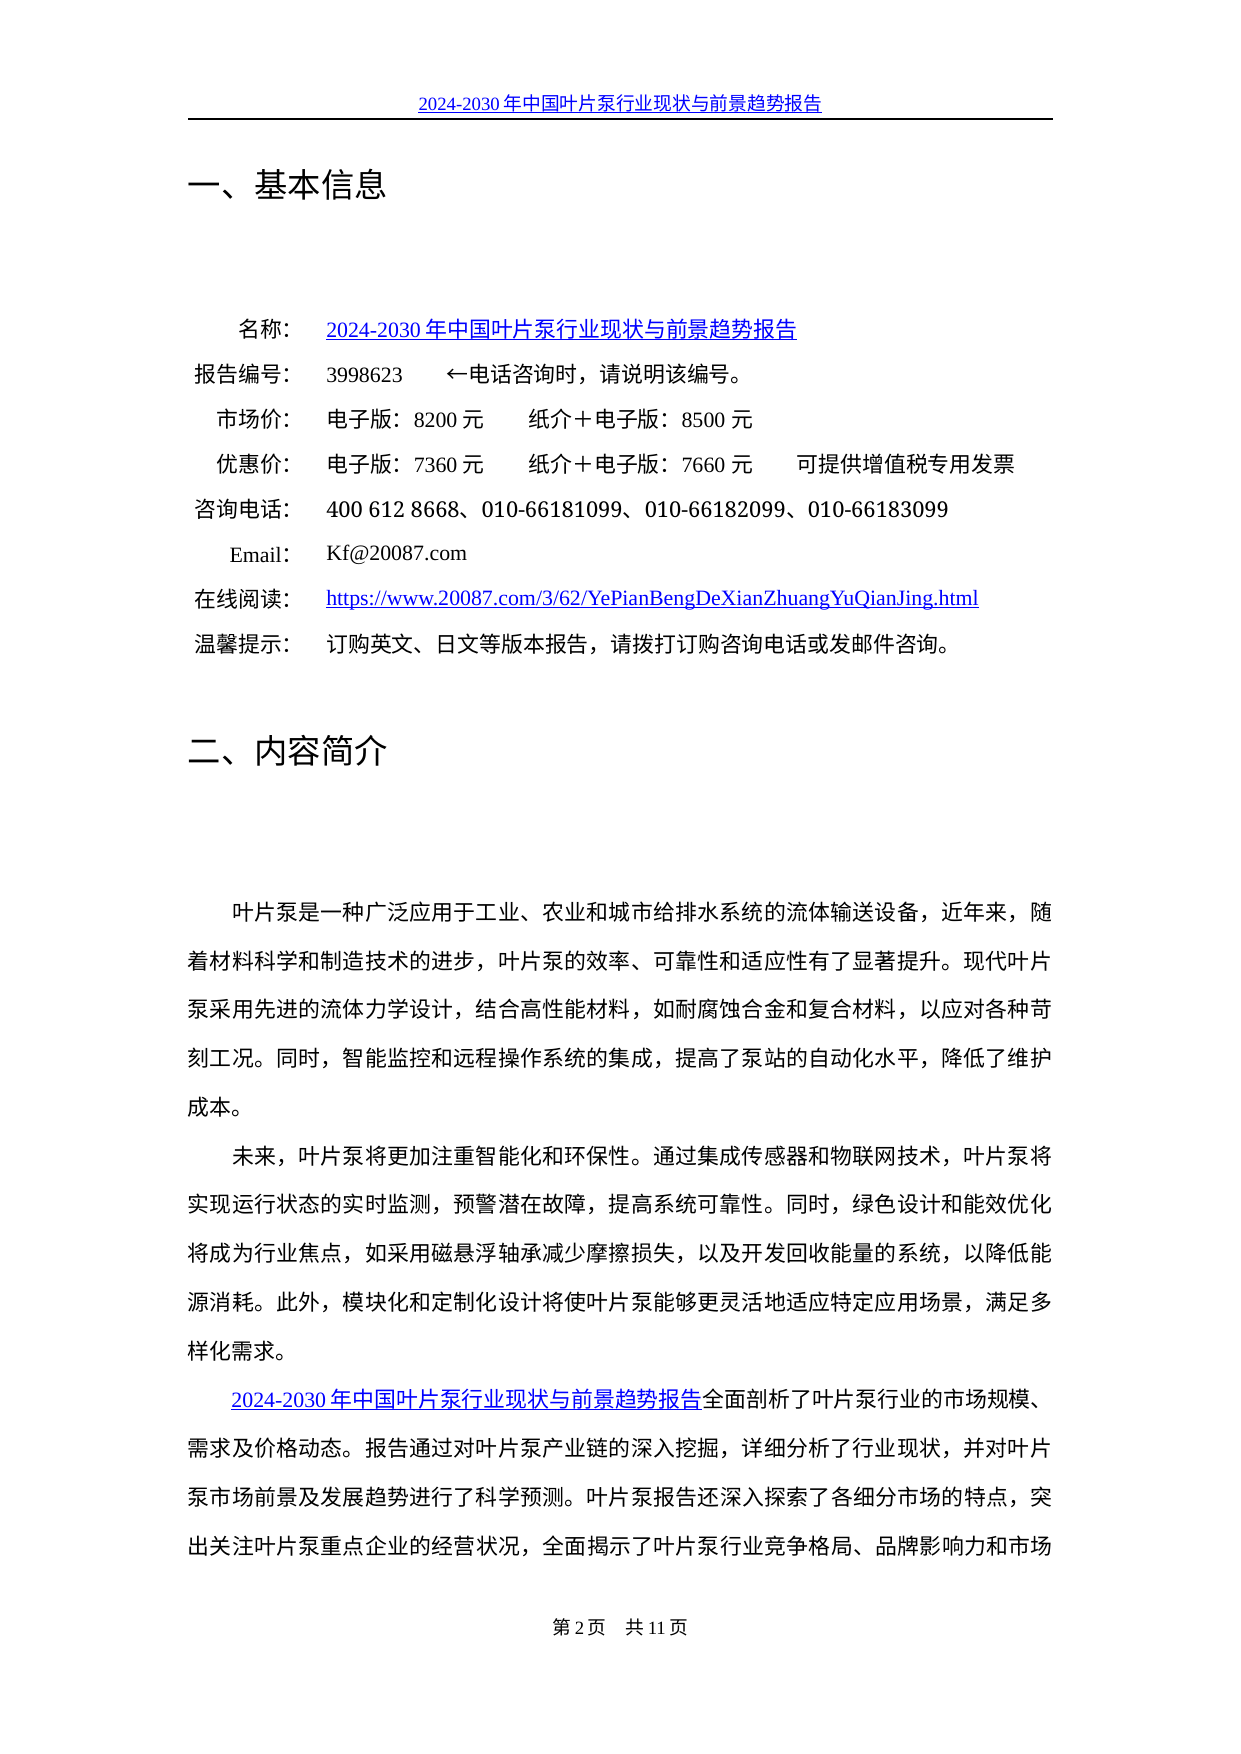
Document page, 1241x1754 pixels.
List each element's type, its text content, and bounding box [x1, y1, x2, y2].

table_cell 咨询电话： [167, 492, 315, 537]
table_cell [315, 582, 1073, 627]
table_cell Kf@20087.com [315, 537, 1073, 582]
table_cell Email： [167, 537, 315, 582]
table_cell 温馨提示： [167, 627, 315, 672]
table_cell 订购英文、日文等版本报告，请拨打订购咨询电话或发邮件咨询。 [315, 627, 1073, 672]
table_cell 电子版：8200 元 纸介＋电子版：8500 元 [315, 402, 1073, 447]
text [187, 894, 1053, 1561]
table_cell 报告编号： [167, 357, 315, 402]
table_header 名称： [167, 312, 315, 357]
title 一、基本信息 [187, 150, 1053, 215]
table_cell 3998623 ←电话咨询时，请说明该编号。 [315, 357, 1073, 402]
table_cell 400 612 8668、010-66181099、010-66182099、010-66183099 [315, 492, 1073, 537]
table_cell 优惠价： [167, 447, 315, 492]
table_header 2024-2030年中国叶片泵行业现状与前景趋势报告 [315, 312, 1073, 357]
table_cell 电子版：7360 元 纸介＋电子版：7660 元 可提供增值税专用发票 [315, 447, 1073, 492]
table_cell 在线阅读： [167, 582, 315, 627]
table_cell 市场价： [167, 402, 315, 447]
title 二、内容简介 [187, 717, 1053, 782]
